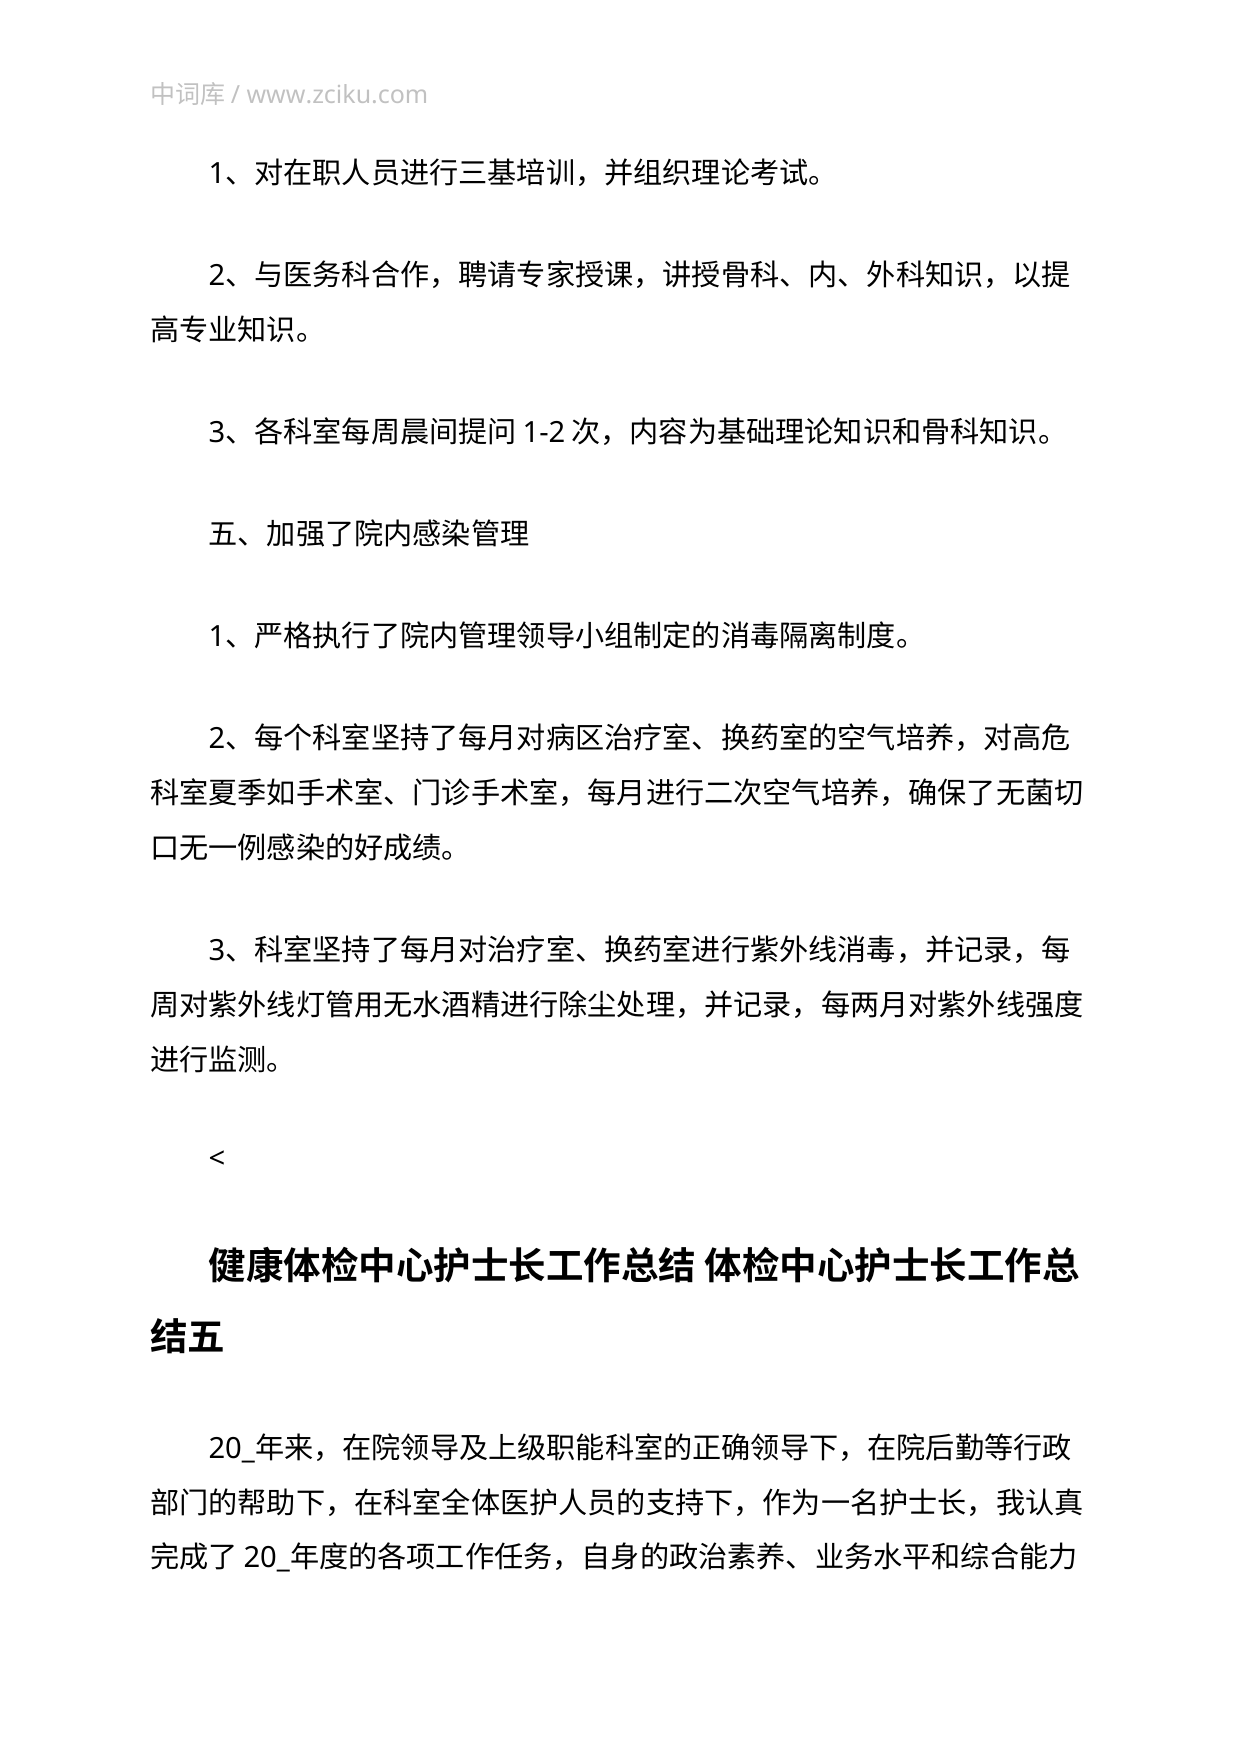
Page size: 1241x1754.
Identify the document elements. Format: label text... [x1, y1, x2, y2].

text 2、与医务科合作，聘请专家授课，讲授骨科、内、外科知识，以提高专业知识。 [150, 252, 1090, 349]
text 1、对在职人员进行三基培训，并组织理论考试。 [150, 150, 1090, 192]
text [150, 1424, 1090, 1576]
text 五、加强了院内感染管理 [150, 511, 1090, 553]
text 健康体检中心护士长工作总结 体检中心护士长工作总结五 [150, 1236, 1090, 1361]
text 3、各科室每周晨间提问1-2次，内容为基础理论知识和骨科知识。 [150, 409, 1090, 451]
text 2、每个科室坚持了每月对病区治疗室、换药室的空气培养，对高危科室夏季如手术室、门诊手术室，每月进行二次空气培养，确保了无菌切口无一例感染的好成绩。 [150, 714, 1090, 867]
text < [150, 1138, 1090, 1177]
text 1、严格执行了院内管理领导小组制定的消毒隔离制度。 [150, 612, 1090, 655]
text 3、科室坚持了每月对治疗室、换药室进行紫外线消毒，并记录，每周对紫外线灯管用无水酒精进行除尘处理，并记录，每两月对紫外线强度进行监测。 [150, 926, 1090, 1078]
